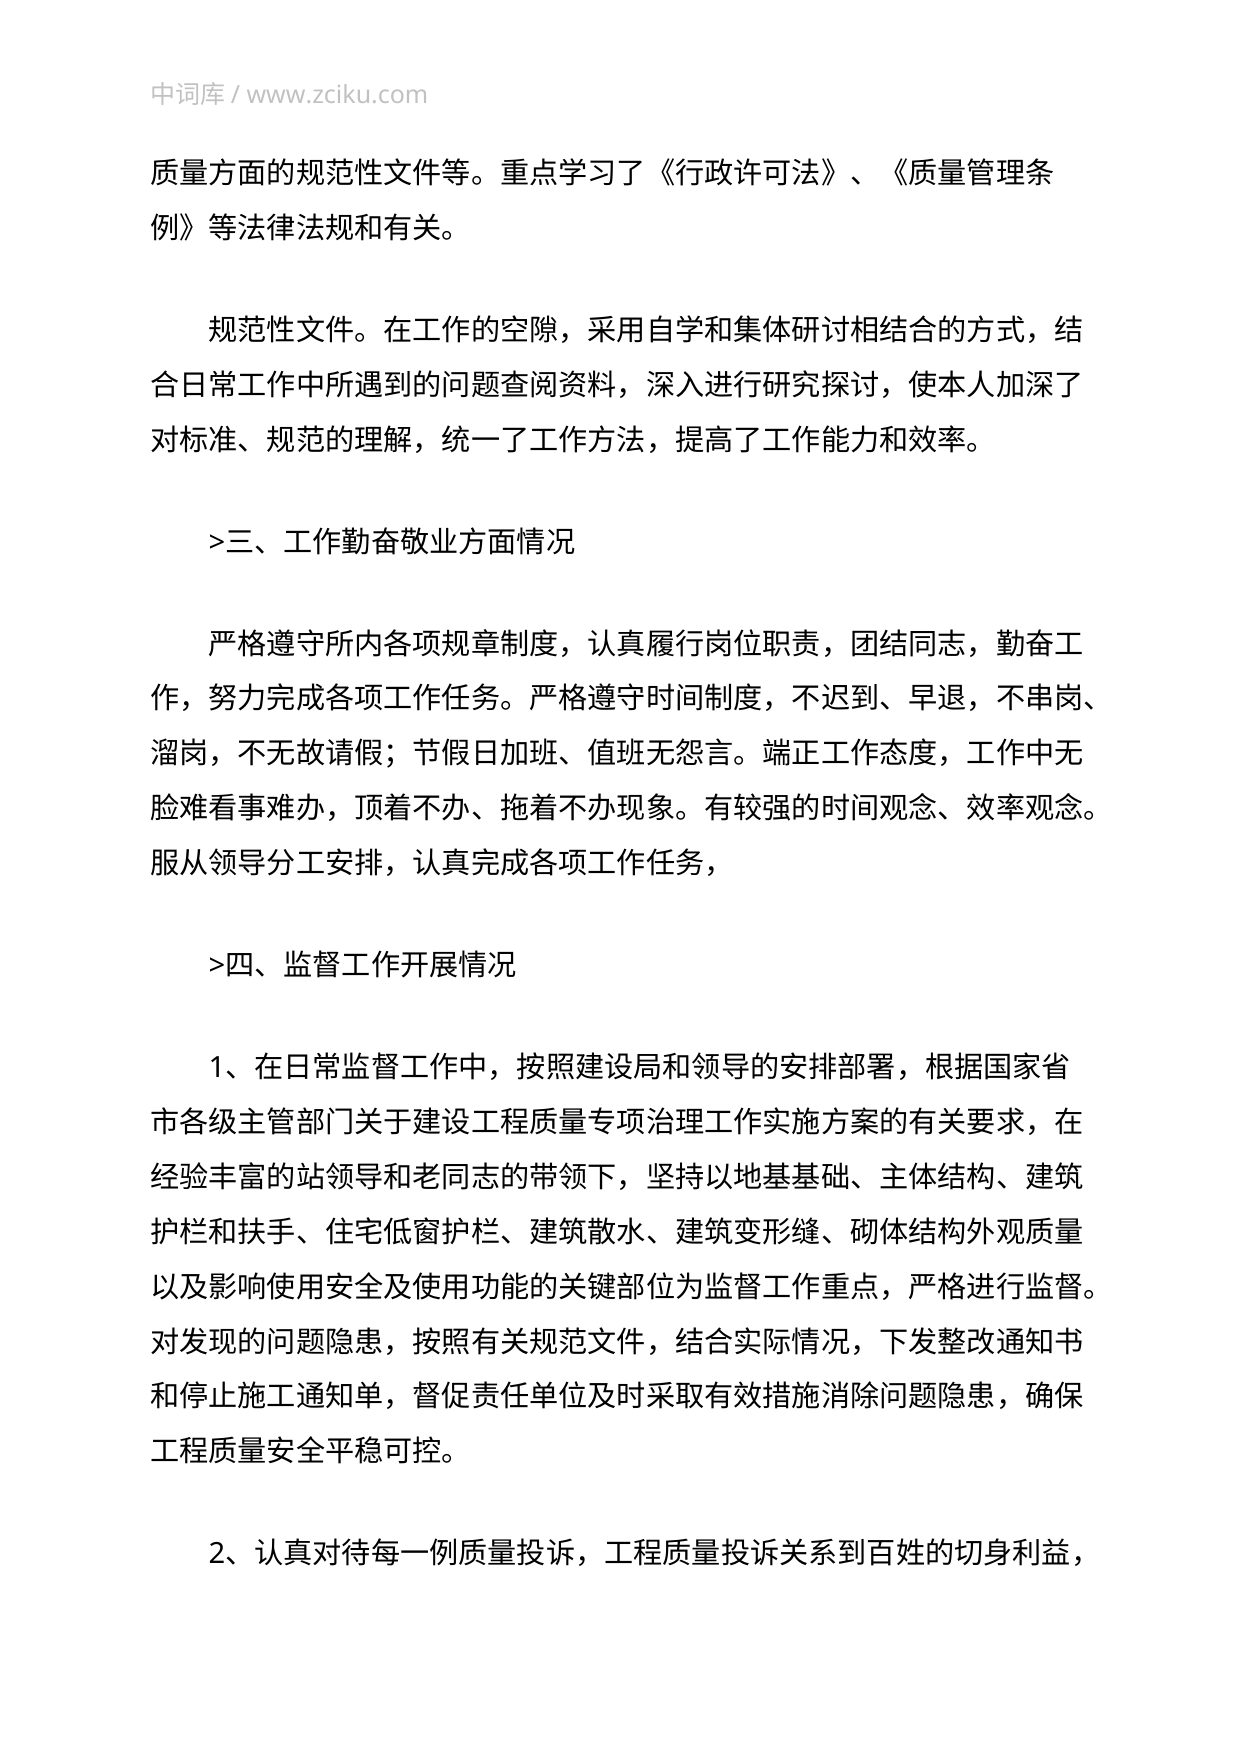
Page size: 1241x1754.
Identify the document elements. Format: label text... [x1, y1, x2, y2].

text 1、在日常监督工作中，按照建设局和领导的安排部署，根据国家省市各级主管部门关于建设工程质量专项治理工作实施方案的有关要求，在经验丰富的站领导和老同志的带领下，坚持以地基基础、主体结构、建筑护栏和扶手、住宅低窗护栏、建筑散水、建筑变形缝、砌体结构外观质量以及影响使用安全及使用功能的关键部位为监督工作重点，严格进行监督。对发现的问题隐患，按照有关规范文件，结合实际情况，下发整改通知书和停止施工通知单，督促责任单位及时采取有效措施消除问题隐患，确保工程质量安全平稳可控。 [150, 1043, 1090, 1470]
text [150, 150, 1090, 247]
text 严格遵守所内各项规章制度，认真履行岗位职责，团结同志，勤奋工作，努力完成各项工作任务。严格遵守时间制度，不迟到、早退，不串岗、溜岗，不无故请假；节假日加班、值班无怨言。端正工作态度，工作中无脸难看事难办，顶着不办、拖着不办现象。有较强的时间观念、效率观念。服从领导分工安排，认真完成各项工作任务， [150, 620, 1090, 882]
text >四、监督工作开展情况 [150, 942, 1090, 984]
text 规范性文件。在工作的空隙，采用自学和集体研讨相结合的方式，结合日常工作中所遇到的问题查阅资料，深入进行研究探讨，使本人加深了对标准、规范的理解，统一了工作方法，提高了工作能力和效率。 [150, 307, 1090, 459]
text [150, 1530, 1090, 1572]
text >三、工作勤奋敬业方面情况 [150, 518, 1090, 561]
